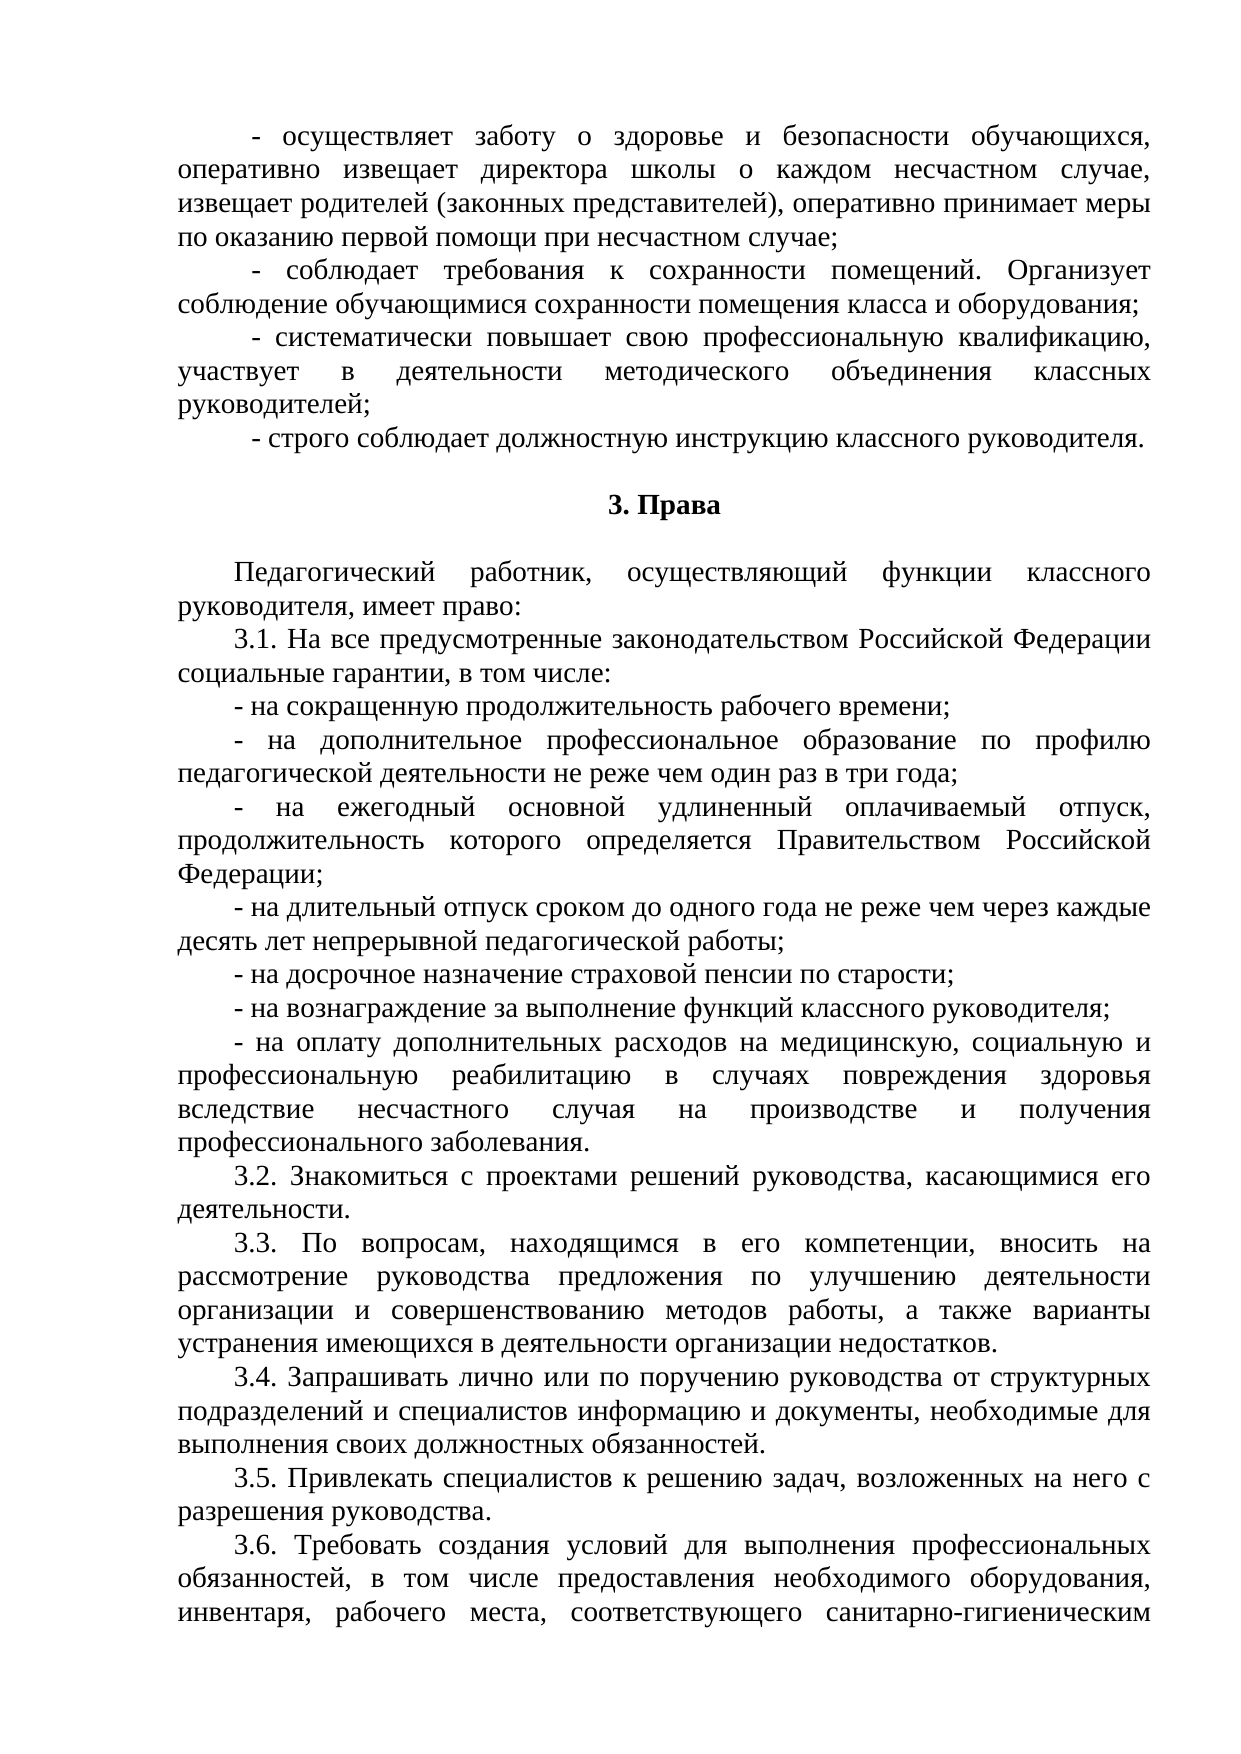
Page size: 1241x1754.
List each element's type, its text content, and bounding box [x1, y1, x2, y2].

text - на вознаграждение за выполнение функций классного руководителя; [177, 990, 1152, 1024]
text - строго соблюдает должностную инструкцию классного руководителя. [177, 420, 1152, 453]
text 3.4. Запрашивать лично или по поручению руководства от структурных подразделений и специалистов информацию и документы, необходимые для выполнения своих должностных обязанностей. [177, 1359, 1152, 1460]
text - на длительный отпуск сроком до одного года не реже чем через каждые десять лет непрерывной педагогической работы; [177, 889, 1152, 957]
text - систематически повышает свою профессиональную квалификацию, участвует в деятельности методического объединения классных руководителей; [177, 319, 1152, 420]
text - соблюдает требования к сохранности помещений. Организует соблюдение обучающимися сохранности помещения класса и оборудования; [177, 252, 1152, 319]
text - на дополнительное профессиональное образование по профилю педагогической деятельности не реже чем один раз в три года; [177, 722, 1152, 789]
text 3.3. По вопросам, находящимся в его компетенции, вносить на рассмотрение руководства предложения по улучшению деятельности организации и совершенствованию методов работы, а также варианты устранения имеющихся в деятельности организации недостатков. [177, 1225, 1152, 1359]
text - осуществляет заботу о здоровье и безопасности обучающихся, оперативно извещает директора школы о каждом несчастном случае, извещает родителей (законных представителей), оперативно принимает меры по оказанию первой помощи при несчастном случае; [177, 118, 1152, 252]
text - на оплату дополнительных расходов на медицинскую, социальную и профессиональную реабилитацию в случаях повреждения здоровья вследствие несчастного случая на производстве и получения профессионального заболевания. [177, 1024, 1152, 1158]
text 3.5. Привлекать специалистов к решению задач, возложенных на него с разрешения руководства. [177, 1460, 1152, 1527]
text 3.1. На все предусмотренные законодательством Российской Федерации социальные гарантии, в том числе: [177, 621, 1152, 688]
text - на досрочное назначение страховой пенсии по старости; [177, 957, 1152, 990]
text - на ежегодный основной удлиненный оплачиваемый отпуск, продолжительность которого определяется Правительством Российской Федерации; [177, 789, 1152, 889]
text Педагогический работник, осуществляющий функции классного руководителя, имеет право: [177, 554, 1152, 621]
text 3.2. Знакомиться с проектами решений руководства, касающимися его деятельности. [177, 1158, 1152, 1225]
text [177, 1527, 1152, 1627]
title 3. Права [177, 487, 1152, 521]
text - на сокращенную продолжительность рабочего времени; [177, 688, 1152, 722]
